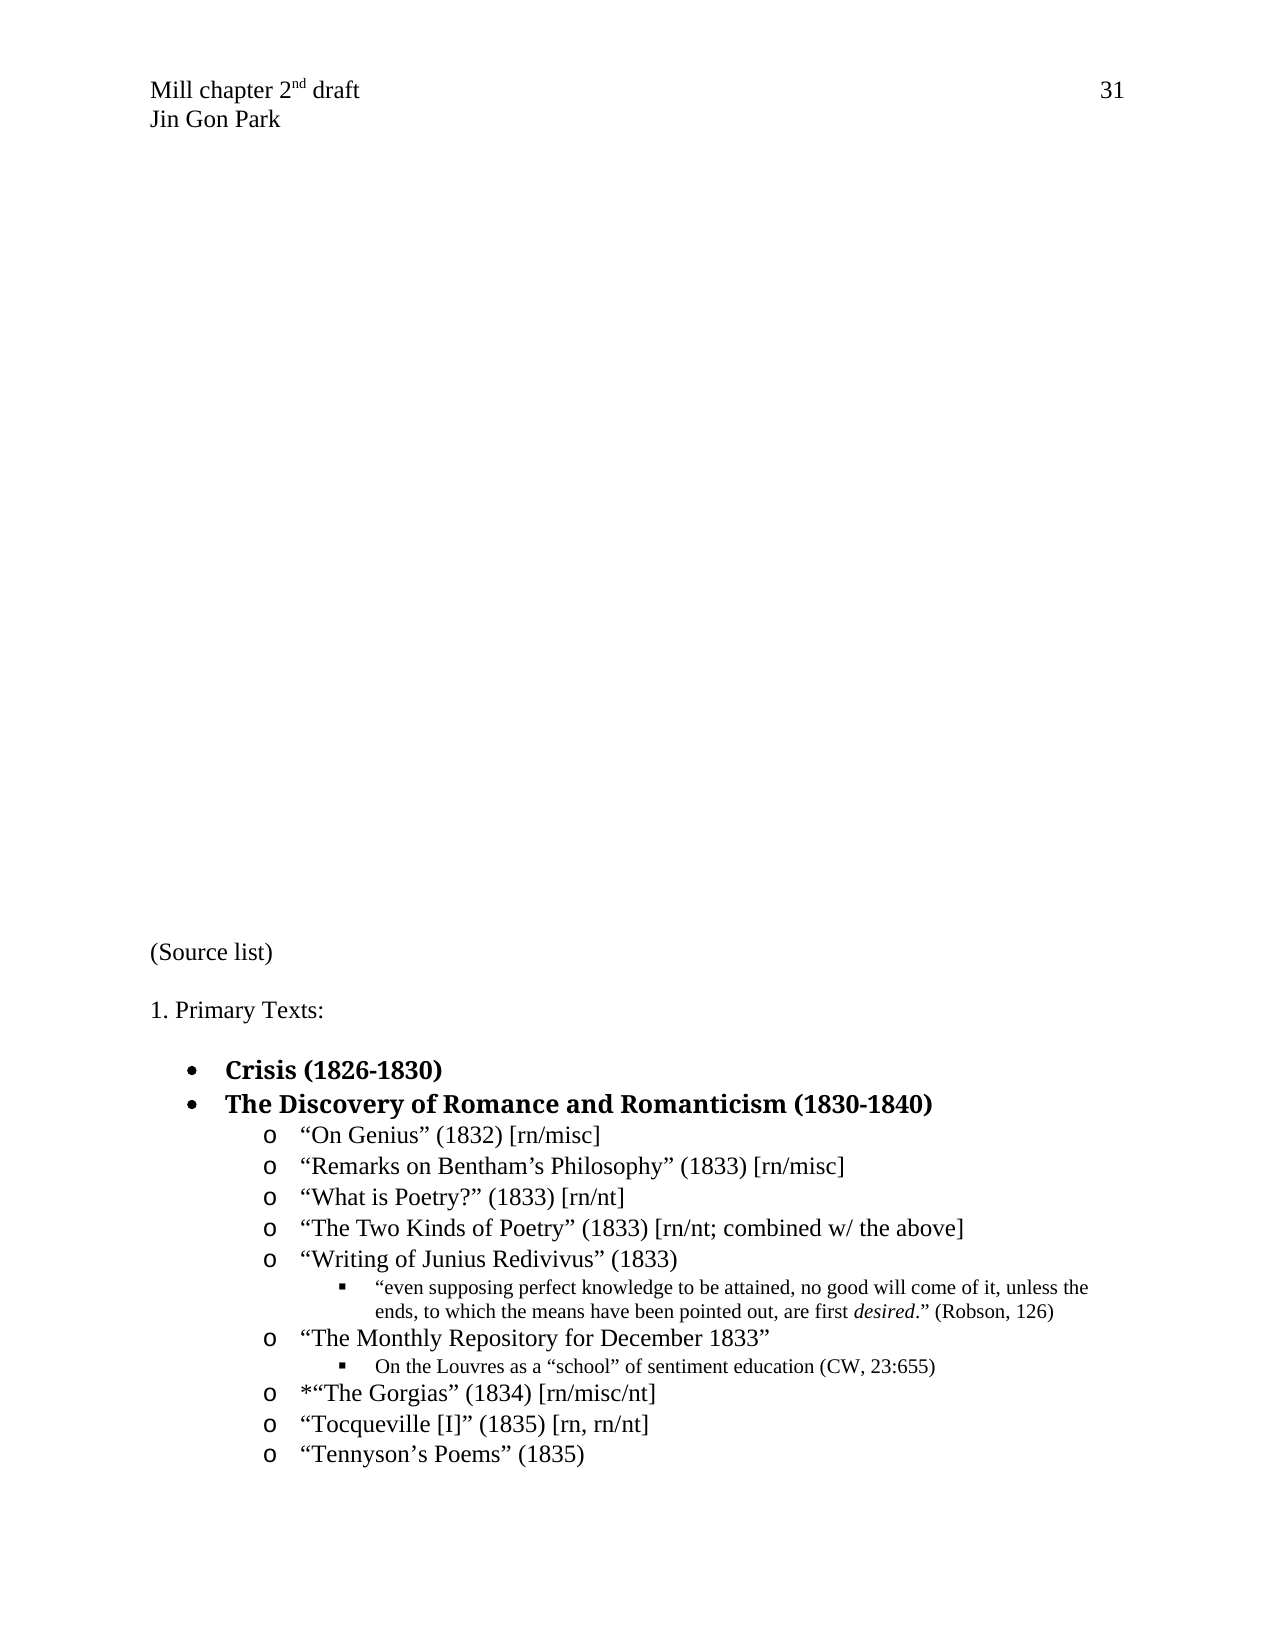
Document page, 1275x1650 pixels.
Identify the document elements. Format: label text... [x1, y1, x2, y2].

list Crisis (1826-1830) [187, 1052, 1125, 1087]
list “The Monthly Repository for December 1833” [262, 1323, 1125, 1354]
list “Remarks on Bentham’s Philosophy” (1833) [rn/misc] [262, 1151, 1125, 1182]
text (Source list) [150, 937, 1125, 966]
list On the Louvres as a “school” of sentiment education (CW, 23:655) [337, 1354, 1125, 1378]
list “Writing of Junius Redivivus” (1833) [262, 1244, 1125, 1275]
list “Tocqueville [I]” (1835) [rn, rn/nt] [262, 1409, 1125, 1439]
list “Tennyson’s Poems” (1835) [262, 1439, 1125, 1470]
list “What is Poetry?” (1833) [rn/nt] [262, 1182, 1125, 1213]
text 1. Primary Texts: [150, 995, 1125, 1024]
list “The Two Kinds of Poetry” (1833) [rn/nt; combined w/ the above] [262, 1213, 1125, 1244]
list “even supposing perfect knowledge to be attained, no good will come of it, unless the ends, to which the means have been pointed out, are first desired.” (Robson, 126) [337, 1275, 1125, 1323]
list *“The Gorgias” (1834) [rn/misc/nt] [262, 1378, 1125, 1409]
list “On Genius” (1832) [rn/misc] [262, 1121, 1125, 1151]
list The Discovery of Romance and Romanticism (1830-1840) [187, 1087, 1125, 1121]
